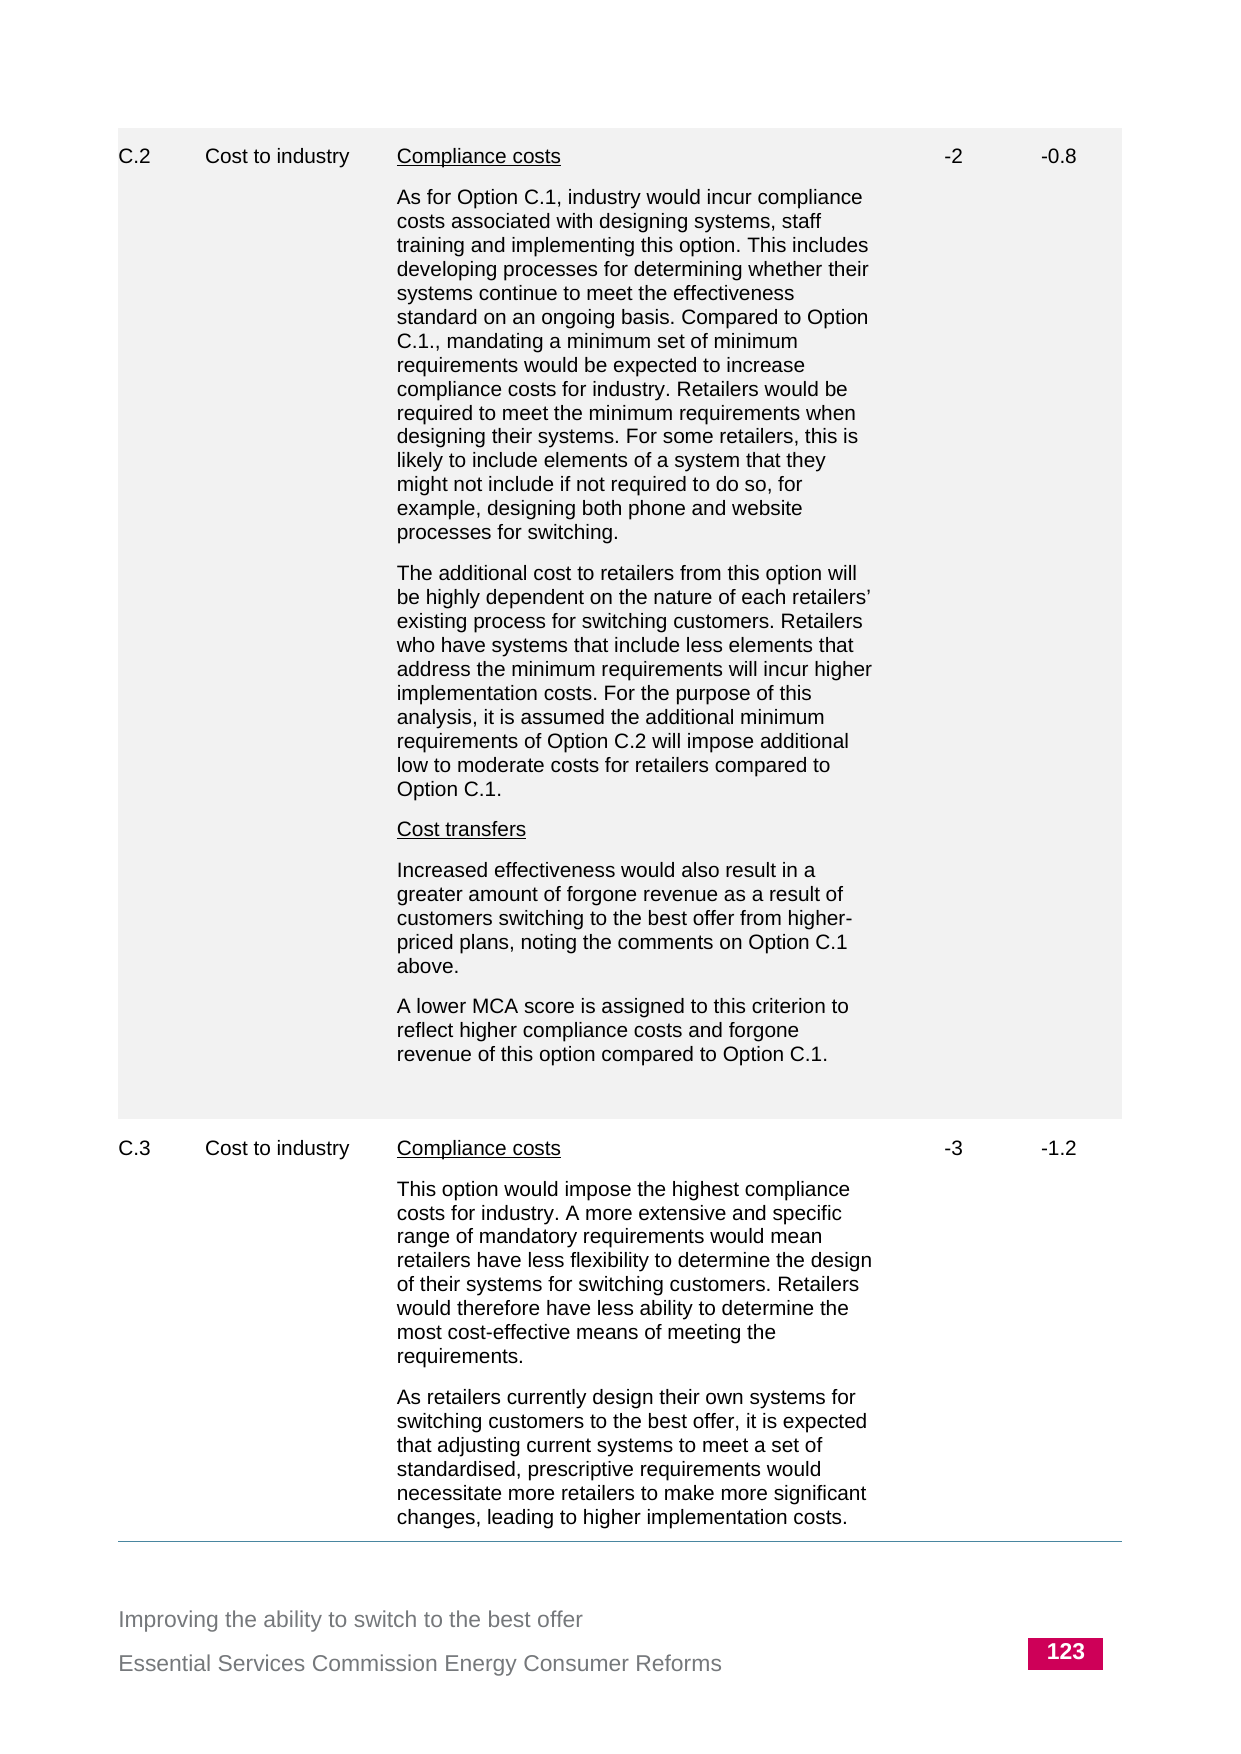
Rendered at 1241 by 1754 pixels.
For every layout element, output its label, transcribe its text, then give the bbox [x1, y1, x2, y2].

table_cell Cost to industry [192, 1119, 384, 1541]
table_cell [384, 1119, 892, 1541]
table_cell -0.8 [995, 128, 1122, 1119]
table_cell Compliance costs As for Option C.1, industry would incur compliance costs associated with designing systems, staff training and implementing this option. This includes developing processes for determining whether their systems continue to meet the effectiveness standard on an ongoing basis. Compared to Option C.1., mandating a minimum set of minimum requirements would be expected to increase compliance costs for industry. Retailers would be required to meet the minimum requirements when designing their systems. For some retailers, this is likely to include elements of a system that they might not include if not required to do so, for example, designing both phone and website processes for switching. The additional cost to retailers from this option will be highly dependent on the nature of each retailers’ existing process for switching customers. Retailers who have systems that include less elements that address the minimum requirements will incur higher implementation costs. For the purpose of this analysis, it is assumed the additional minimum requirements of Option C.2 will impose additional low to moderate costs for retailers compared to Option C.1. Cost transfers Increased effectiveness would also result in a greater amount of forgone revenue as a result of customers switching to the best offer from higher-priced plans, noting the comments on Option C.1 above. A lower MCA score is assigned to this criterion to reflect higher compliance costs and forgone revenue of this option compared to Option C.1. [384, 128, 892, 1119]
table_cell -2 [892, 128, 995, 1119]
table_cell -3 [892, 1119, 995, 1541]
table_cell Cost to industry [192, 128, 384, 1119]
table_cell C.3 [118, 1119, 192, 1541]
table_cell C.2 [118, 128, 192, 1119]
table_cell -1.2 [995, 1119, 1122, 1541]
